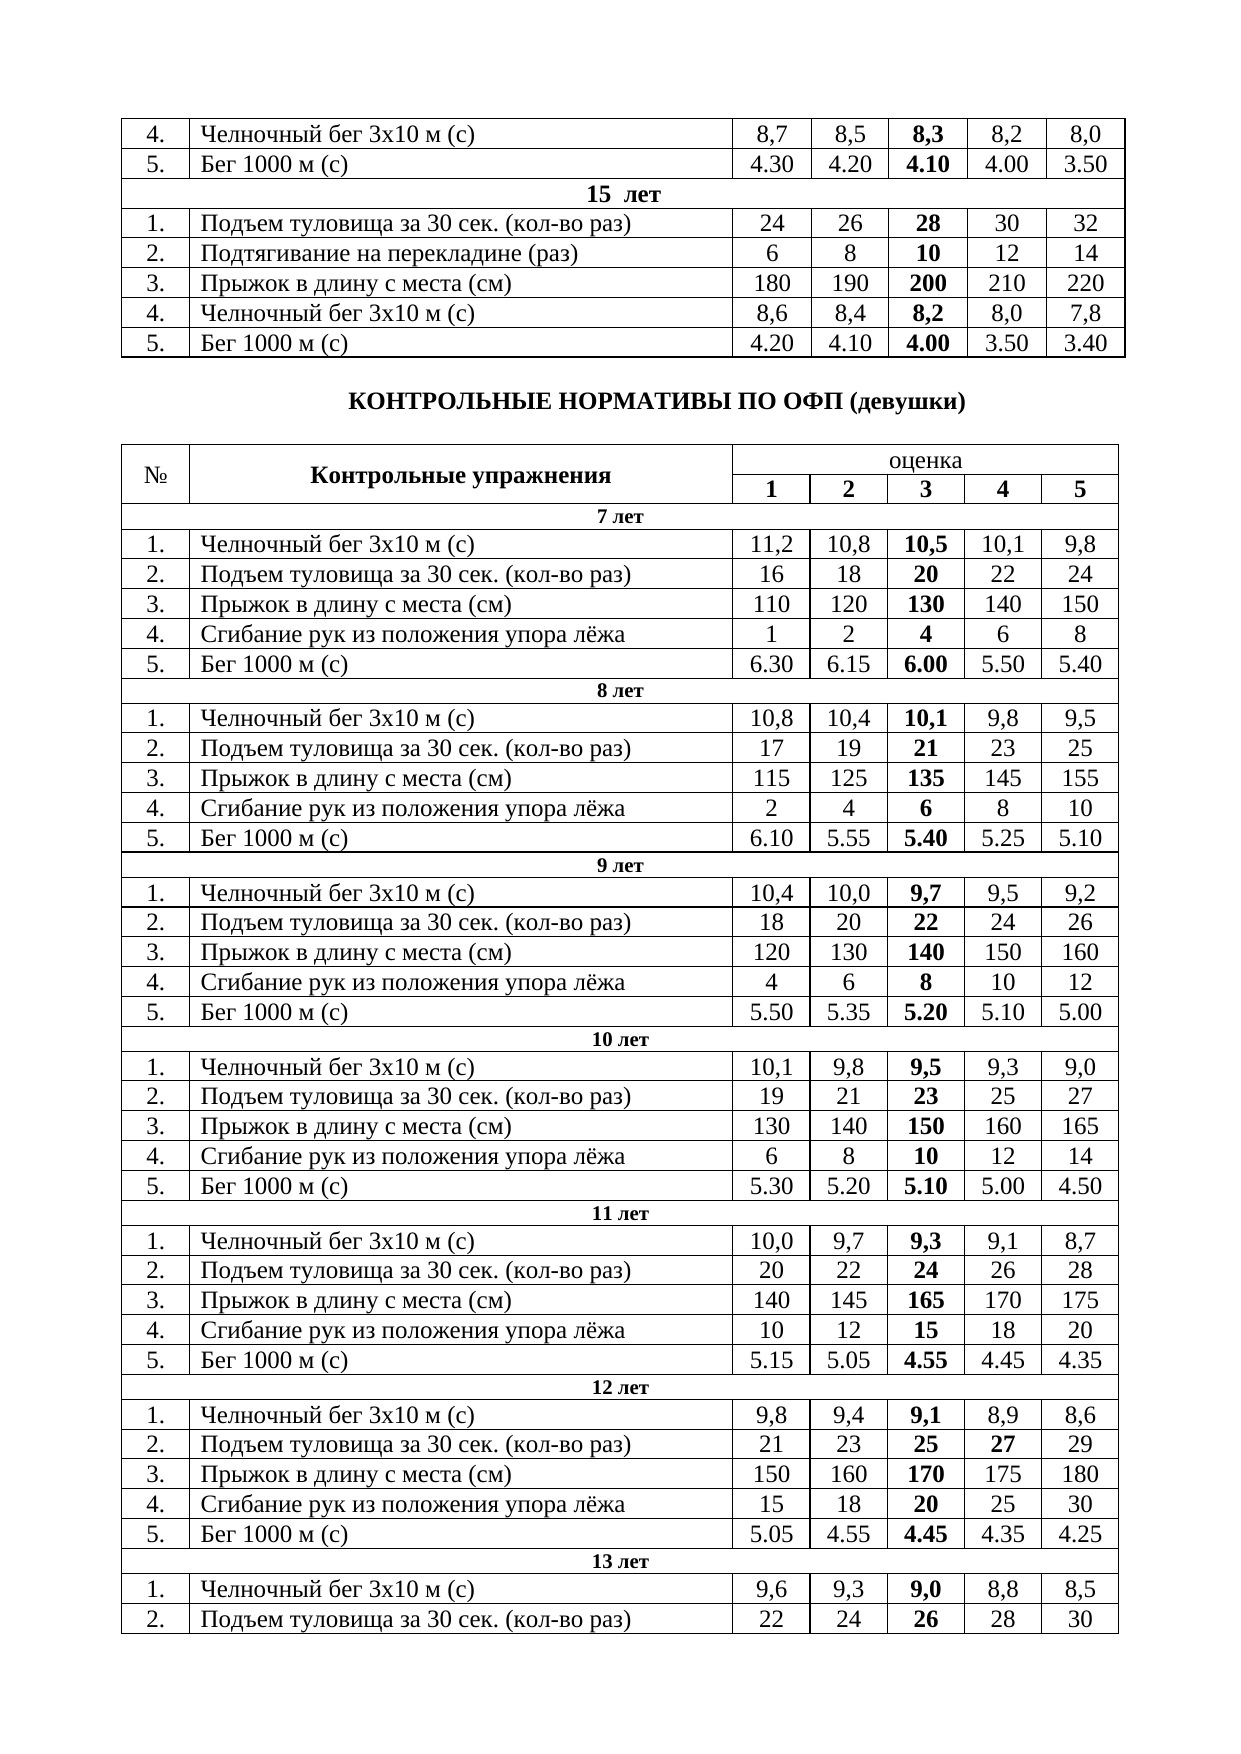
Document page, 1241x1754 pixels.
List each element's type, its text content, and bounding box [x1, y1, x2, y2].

table_cell 25 [965, 1081, 1041, 1110]
table_cell 5 [1042, 475, 1118, 503]
table_cell 25 [1042, 733, 1118, 762]
table_cell 5.05 [811, 1345, 887, 1374]
table_cell Прыжок в длину с места (см) [190, 268, 732, 297]
table_cell 5. [122, 1345, 189, 1374]
table_cell 15 [733, 1489, 809, 1518]
table_cell 5. [122, 328, 189, 356]
table_cell 24 [965, 908, 1041, 936]
table_cell 10,8 [733, 704, 809, 732]
table_cell 24 [888, 1256, 964, 1284]
table_cell 9,5 [1042, 704, 1118, 732]
table_cell 9,0 [1042, 1052, 1118, 1080]
table_cell 30 [1042, 1604, 1118, 1632]
table_cell 165 [888, 1285, 964, 1314]
table_cell 1. [122, 1400, 189, 1428]
table_cell 20 [888, 1489, 964, 1518]
table_cell 10 [965, 967, 1041, 996]
table_cell 8,8 [965, 1574, 1041, 1603]
table_cell 8,5 [1042, 1574, 1118, 1603]
table_cell 21 [733, 1430, 809, 1458]
table_cell 9,5 [965, 878, 1041, 906]
table_cell 14 [1047, 238, 1124, 267]
table_cell 8,7 [1042, 1226, 1118, 1254]
table_cell Челночный бег 3x10 м (с) [190, 1574, 732, 1603]
table_cell Бег 1000 м (с) [190, 1345, 732, 1374]
table_cell 9,8 [1042, 530, 1118, 558]
table_cell 12 [811, 1315, 887, 1344]
table_cell 23 [888, 1081, 964, 1110]
table_cell 10,0 [811, 878, 887, 906]
table_cell 21 [811, 1081, 887, 1110]
table_cell 8,9 [965, 1400, 1041, 1428]
table_cell 8,6 [733, 298, 811, 327]
table_cell 155 [1042, 763, 1118, 792]
table_cell 1. [122, 704, 189, 732]
table_cell 220 [1047, 268, 1124, 297]
table_cell 5.00 [965, 1171, 1041, 1199]
table_cell Подъем туловища за 30 сек. (кол-во раз) [190, 908, 732, 936]
table_cell 10 [888, 1141, 964, 1170]
table_cell Подтягивание на перекладине (раз) [190, 238, 732, 267]
table_cell Сгибание рук из положения упора лёжа [190, 1315, 732, 1344]
table_cell 30 [1042, 1489, 1118, 1518]
table_cell 140 [811, 1111, 887, 1140]
table_cell 145 [965, 763, 1041, 792]
table_cell 12 [1042, 967, 1118, 996]
table_cell 9,4 [811, 1400, 887, 1428]
table_cell 150 [965, 937, 1041, 966]
table_cell 4.00 [968, 149, 1046, 178]
table_cell 10,4 [811, 704, 887, 732]
table_cell 5.15 [733, 1345, 809, 1374]
table_cell 8,5 [812, 119, 888, 148]
table_cell 150 [888, 1111, 964, 1140]
table_cell 4 [811, 793, 887, 822]
table_cell 4. [122, 967, 189, 996]
table_cell 9,2 [1042, 878, 1118, 906]
table_cell 180 [1042, 1459, 1118, 1488]
table_cell 140 [733, 1285, 809, 1314]
table_cell 3 [888, 475, 964, 503]
table_cell 4.55 [811, 1519, 887, 1548]
table_cell 110 [733, 589, 809, 618]
table_cell 8,7 [733, 119, 811, 148]
table_cell 1 [733, 619, 809, 648]
table_cell 165 [1042, 1111, 1118, 1140]
table_cell 5. [122, 649, 189, 677]
table_cell 10,5 [888, 530, 964, 558]
table_cell 2 [811, 475, 887, 503]
table_cell 4.10 [889, 149, 967, 178]
table_cell 11 лет [122, 1201, 1118, 1225]
table_cell 2. [122, 1604, 189, 1632]
table_cell 145 [811, 1285, 887, 1314]
table_cell Сгибание рук из положения упора лёжа [190, 1141, 732, 1170]
table_cell 24 [733, 209, 811, 237]
table_cell 9,1 [888, 1400, 964, 1428]
table_cell 1. [122, 878, 189, 906]
table_cell 6 [965, 619, 1041, 648]
table_cell 9,7 [888, 878, 964, 906]
table_cell 17 [733, 733, 809, 762]
table_cell 4.25 [1042, 1519, 1118, 1548]
table_cell 30 [968, 209, 1046, 237]
table_cell Прыжок в длину с места (см) [190, 1111, 732, 1140]
table_cell 3. [122, 1459, 189, 1488]
table_cell 18 [811, 1489, 887, 1518]
table_cell 9,6 [733, 1574, 809, 1603]
table_cell 2. [122, 559, 189, 588]
table_cell 9,1 [965, 1226, 1041, 1254]
table_cell 8,4 [812, 298, 888, 327]
table_header № [122, 445, 189, 503]
table_cell Челночный бег 3x10 м (с) [190, 119, 732, 148]
table_cell Бег 1000 м (с) [190, 328, 732, 356]
table_cell 26 [812, 209, 888, 237]
table_cell 135 [888, 763, 964, 792]
table_cell 8 [812, 238, 888, 267]
table_cell 9 лет [122, 853, 1118, 877]
table_cell 27 [1042, 1081, 1118, 1110]
table_cell 8,2 [968, 119, 1046, 148]
table_cell 175 [1042, 1285, 1118, 1314]
table_cell 3. [122, 763, 189, 792]
table_cell 130 [811, 937, 887, 966]
table_cell 125 [811, 763, 887, 792]
table_cell Подъем туловища за 30 сек. (кол-во раз) [190, 559, 732, 588]
table_cell 8 лет [122, 679, 1118, 702]
table_cell 24 [1042, 559, 1118, 588]
table_cell 16 [733, 559, 809, 588]
table_cell 4.30 [733, 149, 811, 178]
table_cell 15 [888, 1315, 964, 1344]
table_cell 10,8 [811, 530, 887, 558]
table_cell Бег 1000 м (с) [190, 823, 732, 851]
table_cell Сгибание рук из положения упора лёжа [190, 1489, 732, 1518]
table_cell 8 [888, 967, 964, 996]
table_cell 9,8 [733, 1400, 809, 1428]
table_cell 5. [122, 1519, 189, 1548]
table_cell 8 [811, 1141, 887, 1170]
table_cell 5. [122, 149, 189, 178]
table_cell 26 [888, 1604, 964, 1632]
table_cell 2. [122, 1430, 189, 1458]
table_cell 14 [1042, 1141, 1118, 1170]
table_cell 6 [733, 1141, 809, 1170]
table_cell 26 [1042, 908, 1118, 936]
table_cell 5.40 [1042, 649, 1118, 677]
table_cell Челночный бег 3x10 м (с) [190, 878, 732, 906]
table_cell Прыжок в длину с места (см) [190, 937, 732, 966]
table_cell 1. [122, 1574, 189, 1603]
table_cell 8,6 [1042, 1400, 1118, 1428]
table_cell 10 [733, 1315, 809, 1344]
table_cell 3. [122, 1111, 189, 1140]
table_cell 7,8 [1047, 298, 1124, 327]
table_cell 5.00 [1042, 997, 1118, 1026]
table_cell 8 [965, 793, 1041, 822]
table_cell 4.50 [1042, 1171, 1118, 1199]
table_cell 22 [888, 908, 964, 936]
table_cell 9,5 [888, 1052, 964, 1080]
table_cell 150 [733, 1459, 809, 1488]
table_header оценка [733, 445, 1118, 473]
table_cell 28 [965, 1604, 1041, 1632]
table_cell 4. [122, 1489, 189, 1518]
table_cell 4.00 [889, 328, 967, 356]
table_cell 5.55 [811, 823, 887, 851]
table_cell 29 [1042, 1430, 1118, 1458]
table_cell 19 [733, 1081, 809, 1110]
table_cell 5. [122, 823, 189, 851]
table_cell Прыжок в длину с места (см) [190, 763, 732, 792]
table_cell 6 [888, 793, 964, 822]
table_cell 5.40 [888, 823, 964, 851]
table_cell 10,1 [733, 1052, 809, 1080]
table_cell 20 [733, 1256, 809, 1284]
table_cell 4 [733, 967, 809, 996]
table_cell 6.00 [888, 649, 964, 677]
table_cell 19 [811, 733, 887, 762]
table_cell 8,2 [889, 298, 967, 327]
table_cell 10 [1042, 793, 1118, 822]
table_cell 170 [888, 1459, 964, 1488]
table_cell 13 лет [122, 1549, 1118, 1573]
table_cell 4.55 [888, 1345, 964, 1374]
table_cell 22 [965, 559, 1041, 588]
table_cell 120 [733, 937, 809, 966]
table_cell 5. [122, 997, 189, 1026]
table_cell 1 [733, 475, 809, 503]
table_cell 160 [811, 1459, 887, 1488]
table_cell 175 [965, 1459, 1041, 1488]
table_header Контрольные упражнения [190, 445, 732, 503]
table_cell Челночный бег 3x10 м (с) [190, 1226, 732, 1254]
text КОНТРОЛЬНЫЕ НОРМАТИВЫ ПО ОФП (девушки) [133, 386, 1181, 415]
table_cell 4 [888, 619, 964, 648]
table_cell 25 [888, 1430, 964, 1458]
table_cell Подъем туловища за 30 сек. (кол-во раз) [190, 1430, 732, 1458]
table_cell 9,3 [965, 1052, 1041, 1080]
table_cell 9,0 [888, 1574, 964, 1603]
table_cell 26 [965, 1256, 1041, 1284]
table_cell 20 [888, 559, 964, 588]
table_cell 11,2 [733, 530, 809, 558]
table_cell 130 [733, 1111, 809, 1140]
table_cell 22 [733, 1604, 809, 1632]
table_cell 6.15 [811, 649, 887, 677]
table_cell 2. [122, 1081, 189, 1110]
table_cell 2. [122, 1256, 189, 1284]
table_cell 4. [122, 298, 189, 327]
table_cell 1. [122, 530, 189, 558]
table_cell 18 [811, 559, 887, 588]
table_cell Бег 1000 м (с) [190, 1171, 732, 1199]
table_cell 120 [811, 589, 887, 618]
table_cell Бег 1000 м (с) [190, 149, 732, 178]
table_cell Челночный бег 3x10 м (с) [190, 298, 732, 327]
table_cell Челночный бег 3x10 м (с) [190, 1052, 732, 1080]
table_cell Бег 1000 м (с) [190, 649, 732, 677]
table_cell Подъем туловища за 30 сек. (кол-во раз) [190, 733, 732, 762]
table_cell 2 [733, 793, 809, 822]
table_cell Подъем туловища за 30 сек. (кол-во раз) [190, 1256, 732, 1284]
table_cell 6.10 [733, 823, 809, 851]
table_cell 4. [122, 119, 189, 148]
table_cell 9,7 [811, 1226, 887, 1254]
table_cell 140 [965, 589, 1041, 618]
table_cell 5.10 [1042, 823, 1118, 851]
table_cell 8,3 [889, 119, 967, 148]
table_cell 4. [122, 1141, 189, 1170]
table_cell 28 [889, 209, 967, 237]
table_cell 4.35 [965, 1519, 1041, 1548]
table_cell 5.20 [811, 1171, 887, 1199]
table_cell Прыжок в длину с места (см) [190, 1285, 732, 1314]
table_cell Прыжок в длину с места (см) [190, 589, 732, 618]
table_cell 32 [1047, 209, 1124, 237]
table_cell 1. [122, 1052, 189, 1080]
table_cell 4.35 [1042, 1345, 1118, 1374]
table_cell 27 [965, 1430, 1041, 1458]
table_cell 6 [811, 967, 887, 996]
table_cell 5.10 [965, 997, 1041, 1026]
table_cell Сгибание рук из положения упора лёжа [190, 619, 732, 648]
table_cell 5.50 [965, 649, 1041, 677]
table_cell Челночный бег 3x10 м (с) [190, 704, 732, 732]
table_cell Подъем туловища за 30 сек. (кол-во раз) [190, 209, 732, 237]
table_cell 23 [811, 1430, 887, 1458]
table_cell 170 [965, 1285, 1041, 1314]
table_cell 5.10 [888, 1171, 964, 1199]
table_cell 2 [811, 619, 887, 648]
table_cell 10 лет [122, 1027, 1118, 1051]
table_cell 9,8 [965, 704, 1041, 732]
table_cell 5.20 [888, 997, 964, 1026]
table_cell 6.30 [733, 649, 809, 677]
table_cell 12 [968, 238, 1046, 267]
table_cell 10,1 [965, 530, 1041, 558]
table_cell 9,8 [811, 1052, 887, 1080]
table_cell 3. [122, 937, 189, 966]
table_cell Челночный бег 3x10 м (с) [190, 1400, 732, 1428]
table_cell 8 [1042, 619, 1118, 648]
table_cell 22 [811, 1256, 887, 1284]
table_cell Подъем туловища за 30 сек. (кол-во раз) [190, 1081, 732, 1110]
table_cell Прыжок в длину с места (см) [190, 1459, 732, 1488]
table_cell 4. [122, 1315, 189, 1344]
table_cell 130 [888, 589, 964, 618]
table_cell 160 [1042, 937, 1118, 966]
table_cell 18 [733, 908, 809, 936]
table_cell 2. [122, 908, 189, 936]
table_cell 2. [122, 733, 189, 762]
table_cell 12 [965, 1141, 1041, 1170]
table_cell 160 [965, 1111, 1041, 1140]
table_cell 1. [122, 209, 189, 237]
table_cell 18 [965, 1315, 1041, 1344]
table_cell 4.45 [965, 1345, 1041, 1374]
table_cell 190 [812, 268, 888, 297]
table_cell 20 [811, 908, 887, 936]
table_cell 150 [1042, 589, 1118, 618]
table_cell 5.50 [733, 997, 809, 1026]
table_cell 3. [122, 1285, 189, 1314]
table_cell 3. [122, 589, 189, 618]
table_cell Бег 1000 м (с) [190, 1519, 732, 1548]
table_cell 1. [122, 1226, 189, 1254]
table_cell 10,0 [733, 1226, 809, 1254]
table_cell 3.40 [1047, 328, 1124, 356]
table_cell 4. [122, 619, 189, 648]
table_cell 8,0 [1047, 119, 1124, 148]
table_cell 3. [122, 268, 189, 297]
table_cell 5.25 [965, 823, 1041, 851]
table_cell 180 [733, 268, 811, 297]
table_cell 200 [889, 268, 967, 297]
table_cell 21 [888, 733, 964, 762]
table_cell 5.30 [733, 1171, 809, 1199]
table_cell 5. [122, 1171, 189, 1199]
table_cell 210 [968, 268, 1046, 297]
table_cell Бег 1000 м (с) [190, 997, 732, 1026]
table_cell 12 лет [122, 1375, 1118, 1399]
table_cell Подъем туловища за 30 сек. (кол-во раз) [190, 1604, 732, 1632]
table_cell 10 [889, 238, 967, 267]
table_cell 10,4 [733, 878, 809, 906]
table_cell 115 [733, 763, 809, 792]
table_cell 10,1 [888, 704, 964, 732]
table_cell 140 [888, 937, 964, 966]
table_cell 15 лет [122, 179, 1124, 207]
table_cell 4.20 [733, 328, 811, 356]
table_cell 4.20 [812, 149, 888, 178]
table_cell 5.05 [733, 1519, 809, 1548]
table_cell 6 [733, 238, 811, 267]
table_cell 24 [811, 1604, 887, 1632]
table_cell 3.50 [1047, 149, 1124, 178]
table_cell 3.50 [968, 328, 1046, 356]
table_cell 23 [965, 733, 1041, 762]
table_cell 9,3 [888, 1226, 964, 1254]
table_cell 5.35 [811, 997, 887, 1026]
table_cell Сгибание рук из положения упора лёжа [190, 793, 732, 822]
table_cell Челночный бег 3x10 м (с) [190, 530, 732, 558]
table_cell 28 [1042, 1256, 1118, 1284]
table_cell 9,3 [811, 1574, 887, 1603]
table_cell 20 [1042, 1315, 1118, 1344]
table_cell 8,0 [968, 298, 1046, 327]
table_cell 2. [122, 238, 189, 267]
table_cell Сгибание рук из положения упора лёжа [190, 967, 732, 996]
table_cell 4. [122, 793, 189, 822]
table_cell 7 лет [122, 504, 1118, 528]
table_cell 4.10 [812, 328, 888, 356]
table_cell 4.45 [888, 1519, 964, 1548]
table_cell 4 [965, 475, 1041, 503]
table_cell 25 [965, 1489, 1041, 1518]
